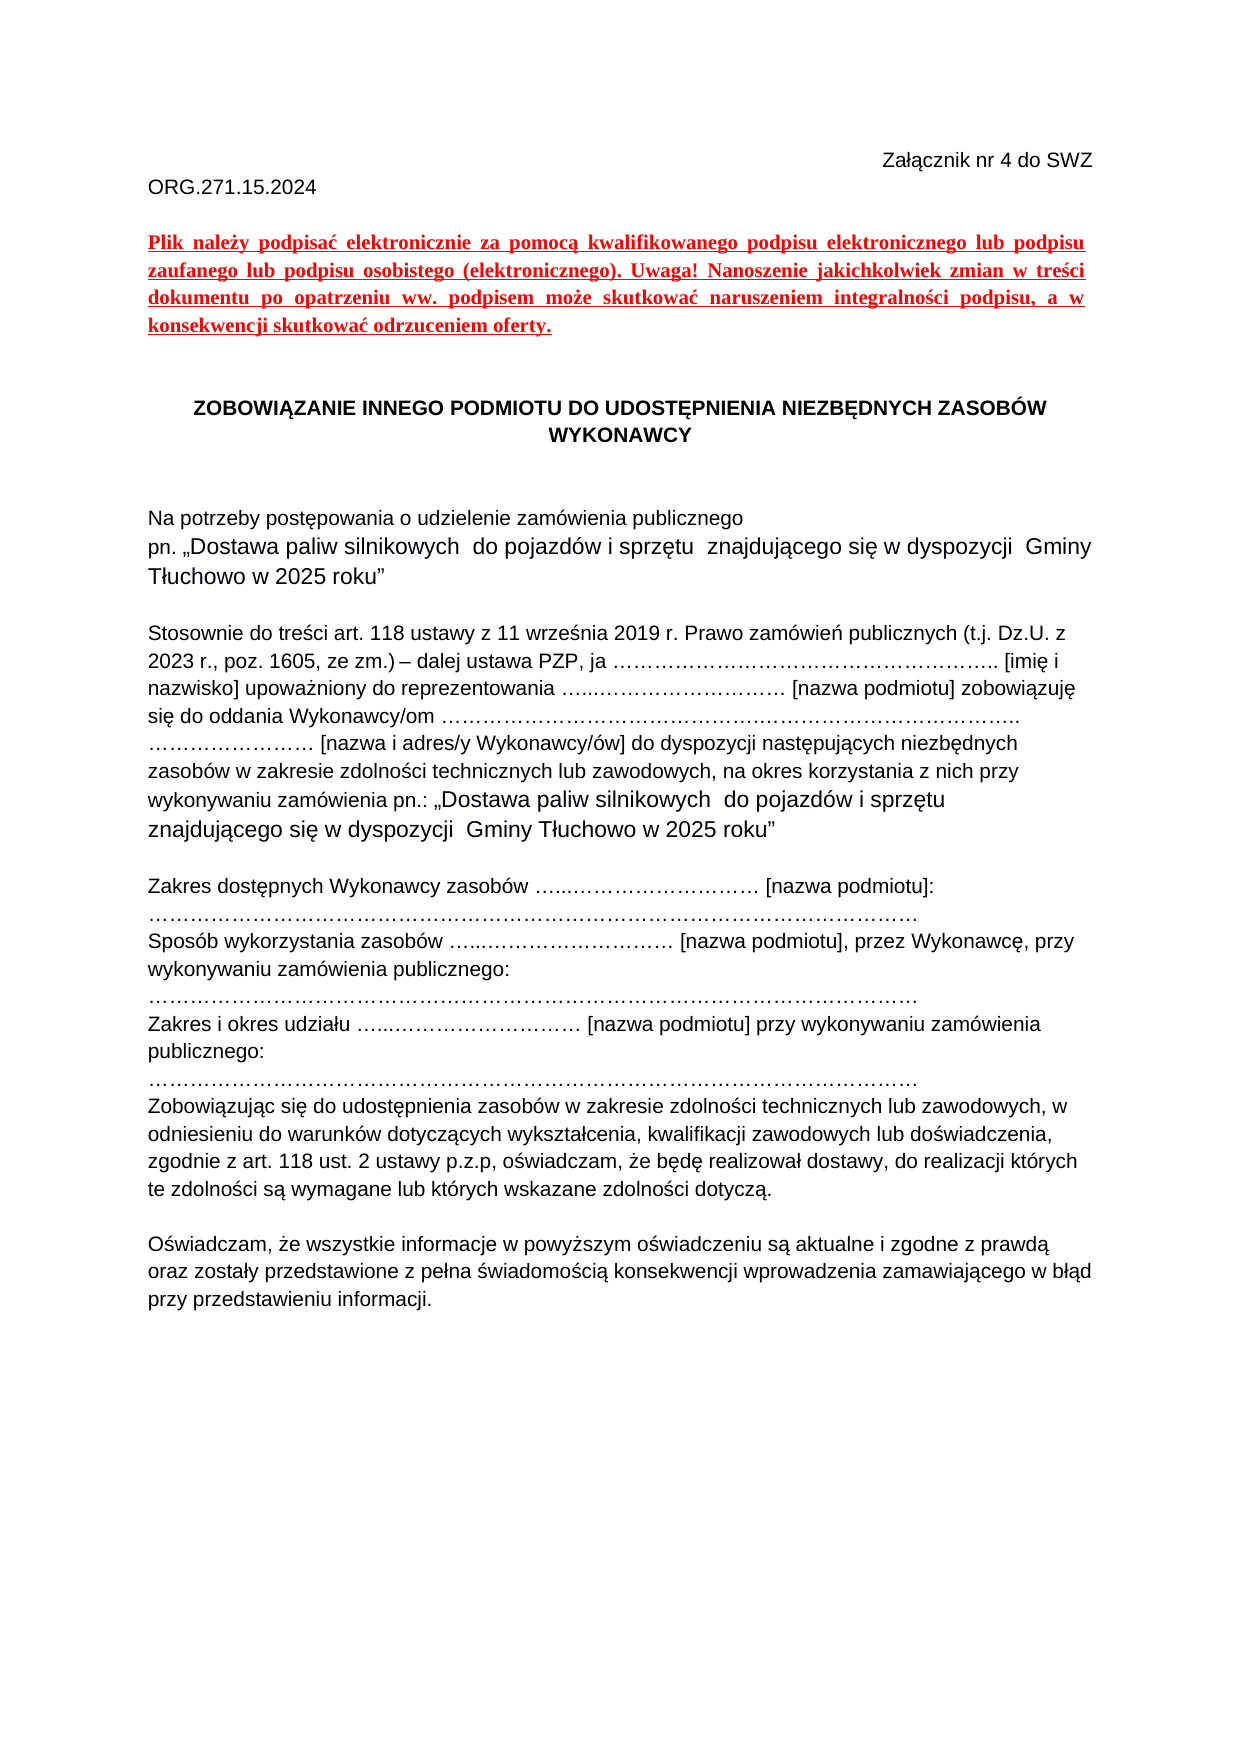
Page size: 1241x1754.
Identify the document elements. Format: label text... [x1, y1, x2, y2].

text ………………………………………………………………………………………………… [148, 1067, 1093, 1091]
text Na potrzeby postępowania o udzielenie zamówienia publicznego [148, 506, 1093, 529]
text Plik należy podpisać elektronicznie za pomocą kwalifikowanego podpisu elektronicznego lub podpisu zaufanego lub podpisu osobistego (elektronicznego). Uwaga! Nanoszenie jakichkolwiek zmian w treści dokumentu po opatrzeniu ww. podpisem może skutkować naruszeniem integralności podpisu, a w konsekwencji skutkować odrzuceniem oferty. [148, 307, 1085, 337]
text ZOBOWIĄZANIE INNEGO PODMIOTU DO UDOSTĘPNIENIA NIEZBĘDNYCH ZASOBÓW WYKONAWCY [148, 396, 1093, 447]
text Załącznik nr 4 do SWZ [148, 148, 1093, 172]
text Stosownie do treści art. 118 ustawy z 11 września 2019 r. Prawo zamówień publicznych (t.j. Dz.U. z 2023 r., poz. 1605, ze zm.) – dalej ustawa PZP, ja ……………………………………………….. [imię i nazwisko] upoważniony do reprezentowania …...……………………… [nazwa podmiotu] zobowiązuję się do oddania Wykonawcy/om ……………………………………….………………………………..…………………… [nazwa i adres/y Wykonawcy/ów] do dyspozycji następujących niezbędnych zasobów w zakresie zdolności technicznych lub zawodowych, na okres korzystania z nich przy wykonywaniu zamówienia pn.: „Dostawa paliw silnikowych do pojazdów i sprzętu znajdującego się w dyspozycji Gminy Tłuchowo w 2025 roku” [148, 621, 1093, 843]
text ………………………………………………………………………………………………… [148, 984, 1093, 1008]
text ORG.271.15.2024 [148, 175, 1093, 199]
text Plik należy podpisać elektronicznie za pomocą kwalifikowanego podpisu elektronicznego lub podpisu zaufanego lub podpisu osobistego (elektronicznego). Uwaga! Nanoszenie jakichkolwiek zmian w treści dokumentu po opatrzeniu ww. podpisem może skutkować naruszeniem integralności podpisu, a w konsekwencji skutkować odrzuceniem oferty. [148, 280, 1085, 306]
text pn. „Dostawa paliw silnikowych do pojazdów i sprzętu znajdującego się w dyspozycji Gminy Tłuchowo w 2025 roku” [148, 533, 1093, 589]
text Zakres dostępnych Wykonawcy zasobów …...……………………… [nazwa podmiotu]: [148, 874, 1093, 898]
text Zobowiązując się do udostępnienia zasobów w zakresie zdolności technicznych lub zawodowych, w odniesieniu do warunków dotyczących wykształcenia, kwalifikacji zawodowych lub doświadczenia, zgodnie z art. 118 ust. 2 ustawy p.z.p, oświadczam, że będę realizował dostawy, do realizacji których te zdolności są wymagane lub których wskazane zdolności dotyczą. [148, 1094, 1093, 1201]
text Sposób wykorzystania zasobów …...……………………… [nazwa podmiotu], przez Wykonawcę, przy wykonywaniu zamówienia publicznego: [148, 929, 1093, 981]
text Plik należy podpisać elektronicznie za pomocą kwalifikowanego podpisu elektronicznego lub podpisu zaufanego lub podpisu osobistego (elektronicznego). Uwaga! Nanoszenie jakichkolwiek zmian w treści dokumentu po opatrzeniu ww. podpisem może skutkować naruszeniem integralności podpisu, a w konsekwencji skutkować odrzuceniem oferty. [148, 252, 1085, 279]
text Oświadczam, że wszystkie informacje w powyższym oświadczeniu są aktualne i zgodne z prawdą oraz zostały przedstawione z pełna świadomością konsekwencji wprowadzenia zamawiającego w błąd przy przedstawieniu informacji. [148, 1232, 1093, 1311]
text Zakres i okres udziału …...……………………… [nazwa podmiotu] przy wykonywaniu zamówienia publicznego: [148, 1012, 1093, 1063]
text ………………………………………………………………………………………………… [148, 902, 1093, 926]
